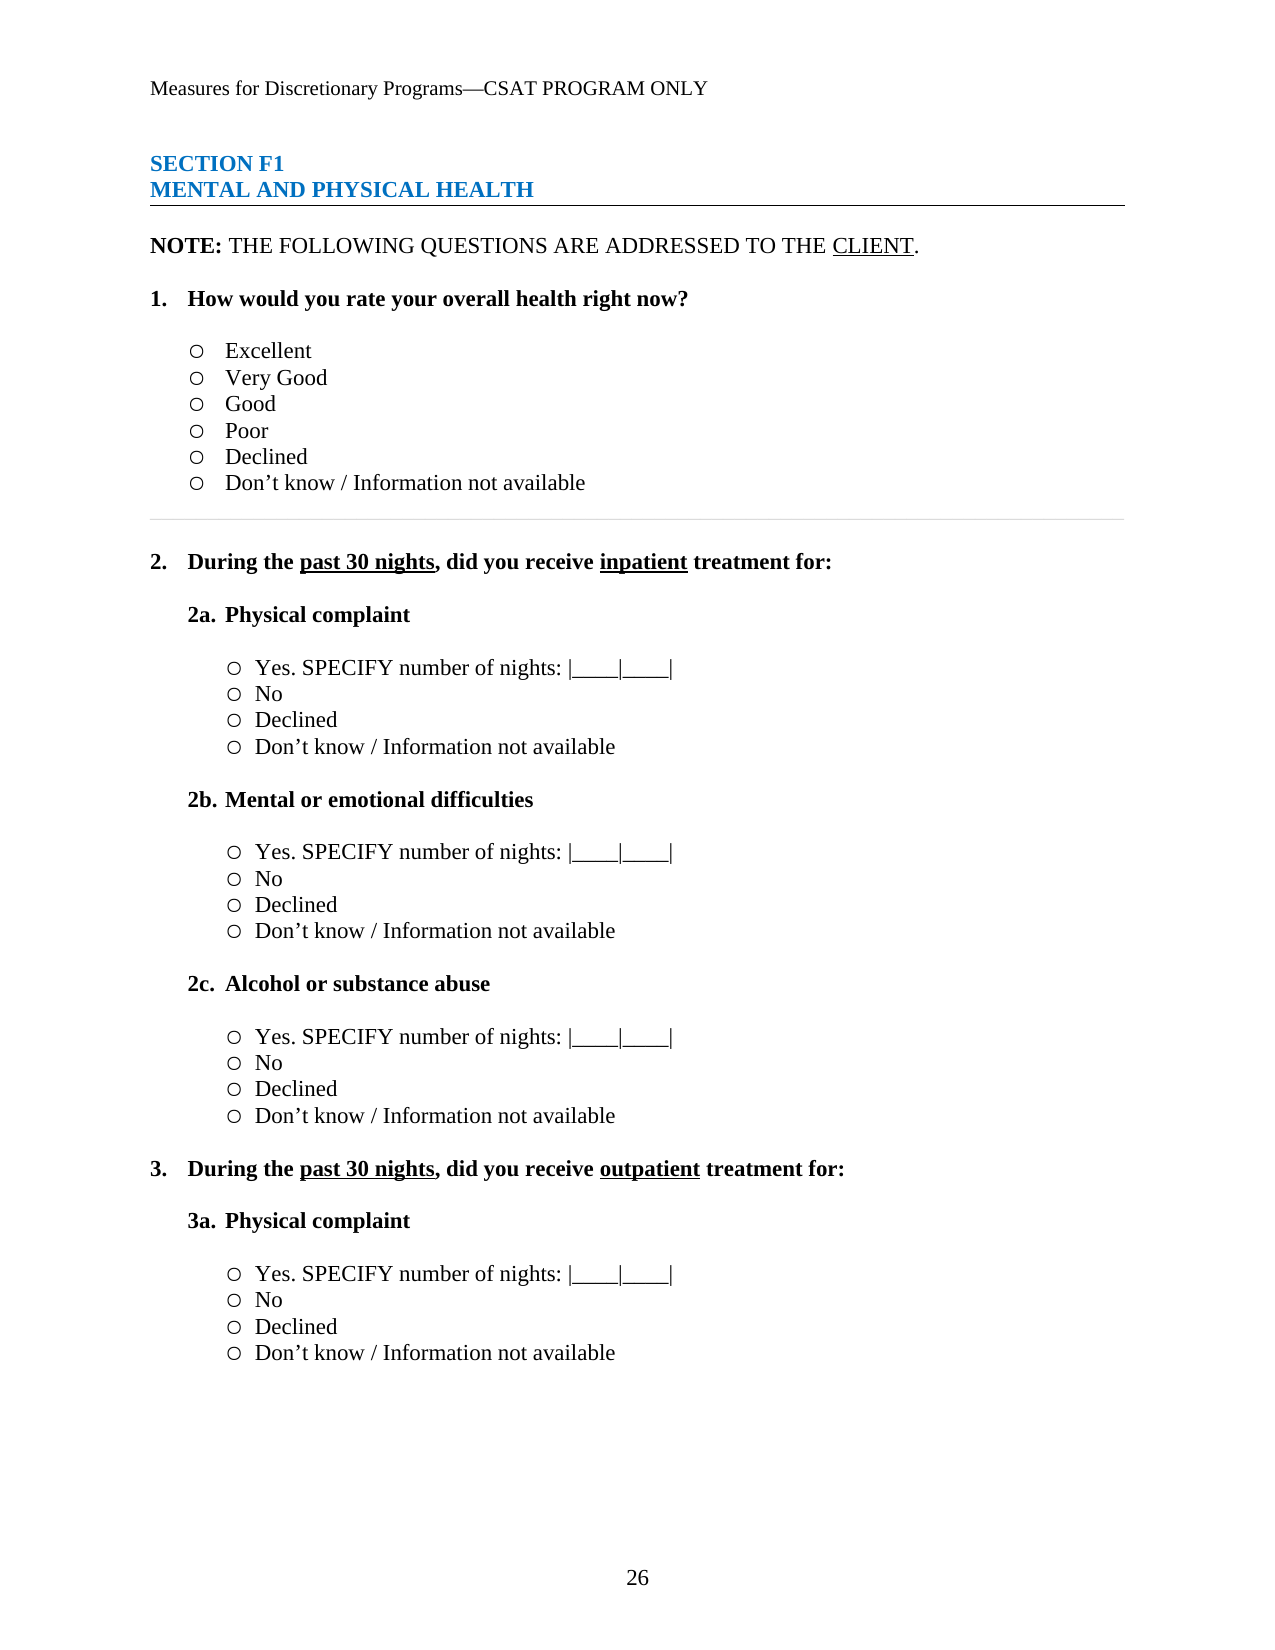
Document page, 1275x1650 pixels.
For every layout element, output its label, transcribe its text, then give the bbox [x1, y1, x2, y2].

text 2a. Physical complaint [150, 601, 1125, 627]
text 1. How would you rate your overall health right now? [150, 285, 1125, 311]
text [150, 1260, 1125, 1286]
text Don’t know / Information not available [150, 1339, 1125, 1365]
text No [150, 1286, 1125, 1313]
text Declined [150, 891, 1125, 917]
text Good [150, 390, 1125, 417]
text Don’t know / Information not available [150, 917, 1125, 944]
text Declined [150, 443, 1125, 469]
text No [150, 865, 1125, 891]
text No [150, 680, 1125, 707]
text Very Good [150, 364, 1125, 390]
text MENTAL AND PHYSICAL HEALTH [150, 176, 1125, 205]
text Excellent [150, 338, 1125, 364]
text NOTE: THE FOLLOWING QUESTIONS ARE ADDRESSED TO THE CLIENT. [150, 232, 1125, 258]
text Poor [150, 417, 1125, 443]
text 2b. Mental or emotional difficulties [150, 786, 1125, 812]
text SECTION F1 [150, 150, 1125, 176]
text 3a. Physical complaint [150, 1207, 1125, 1234]
text Declined [150, 707, 1125, 733]
text Declined [150, 1313, 1125, 1339]
text 3. During the past 30 nights, did you receive outpatient treatment for: [150, 1154, 1125, 1181]
text Yes. SPECIFY number of nights: |____|____| [150, 1023, 1125, 1049]
text 2. During the past 30 nights, did you receive inpatient treatment for: [150, 548, 1125, 575]
text Yes. SPECIFY number of nights: |____|____| [150, 838, 1125, 865]
text Don’t know / Information not available [150, 469, 1125, 496]
text Don’t know / Information not available [150, 733, 1125, 759]
text Don’t know / Information not available [150, 1102, 1125, 1128]
text 2c. Alcohol or substance abuse [150, 970, 1125, 996]
text No [150, 1049, 1125, 1076]
text Declined [150, 1076, 1125, 1102]
text _____________________________________________________________________________________ [150, 496, 1125, 522]
text Yes. SPECIFY number of nights: |____|____| [150, 654, 1125, 680]
